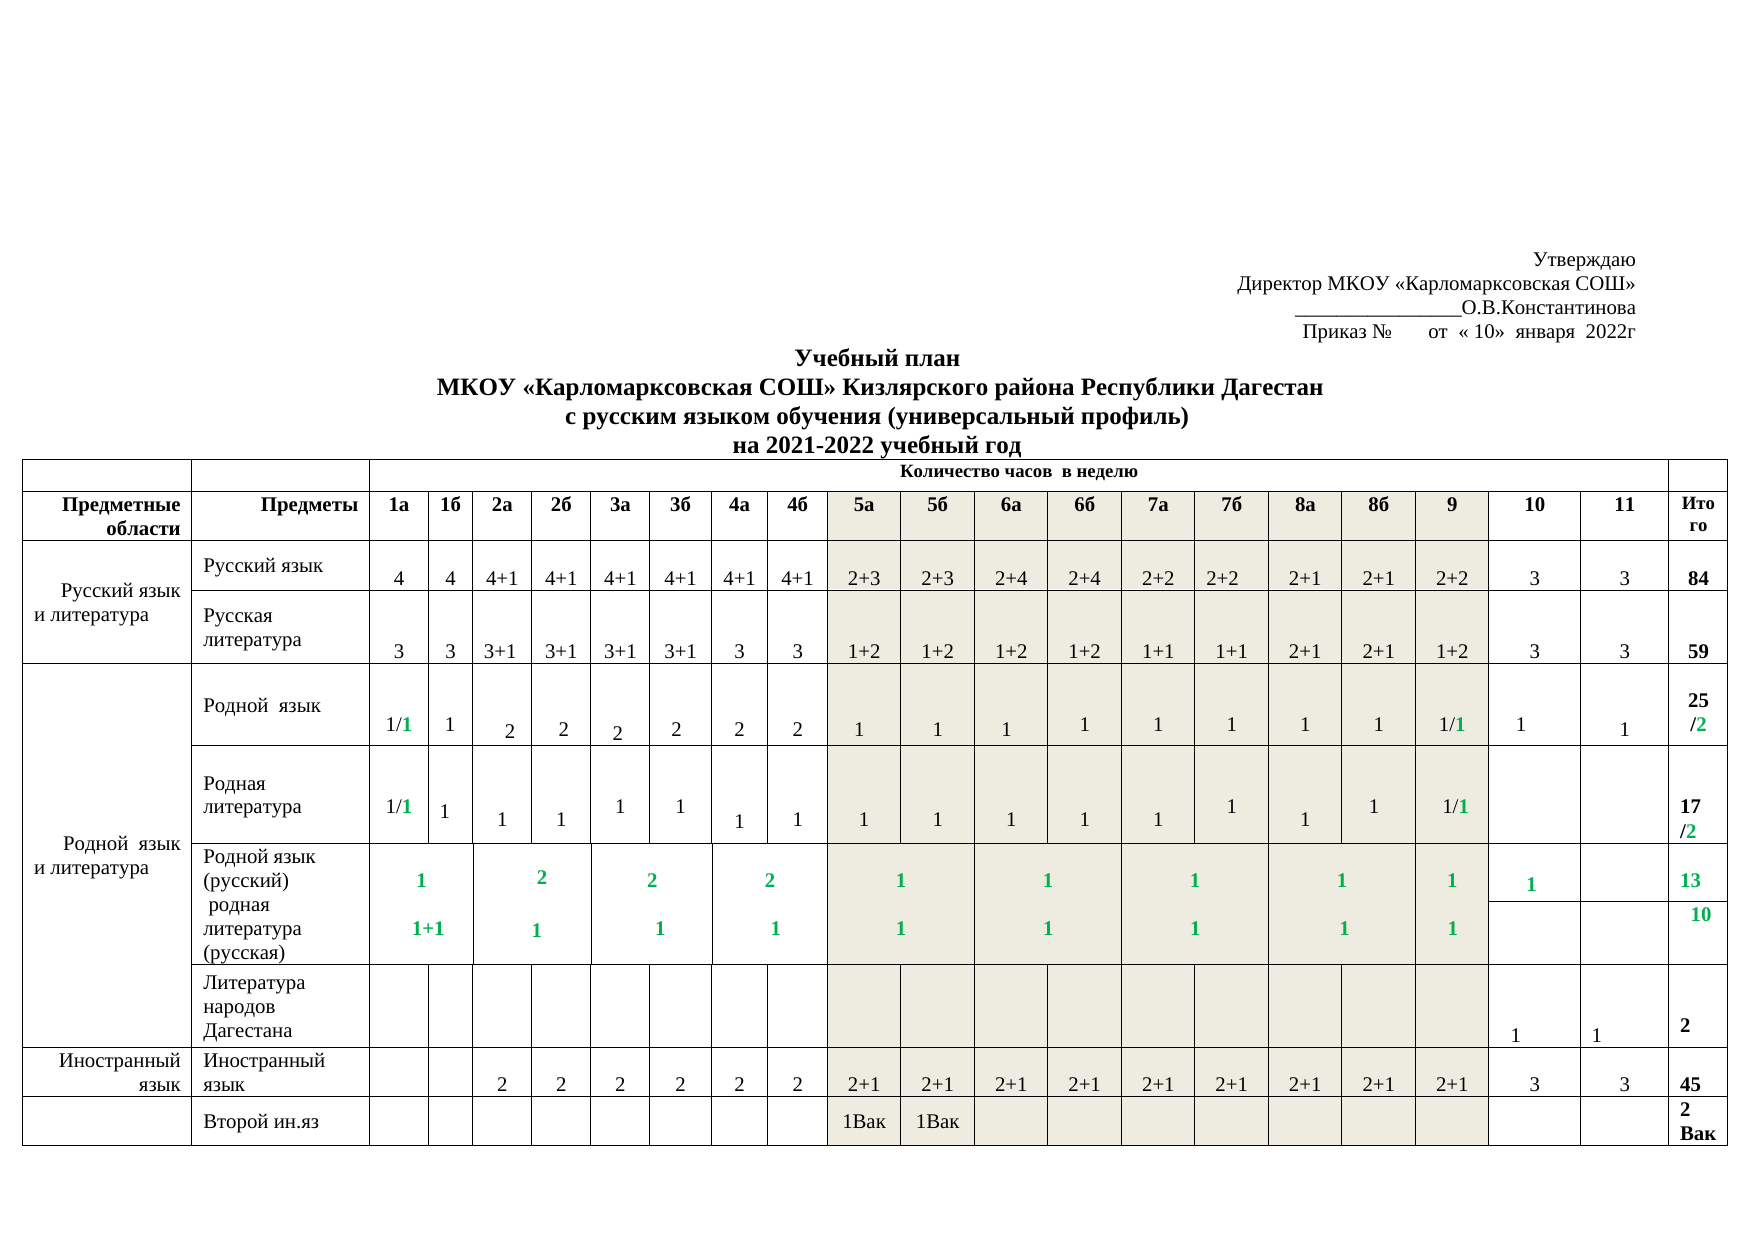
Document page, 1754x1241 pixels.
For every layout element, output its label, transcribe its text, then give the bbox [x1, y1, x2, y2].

table_cell 2 [768, 664, 827, 745]
table_cell [429, 965, 472, 1047]
table_cell 1 [1269, 746, 1341, 843]
table_cell 7б [1195, 492, 1268, 540]
table_cell 2+3 [901, 541, 974, 589]
table_cell 2+1 [1269, 541, 1341, 589]
table_cell 3+1 [473, 591, 531, 663]
table_cell 2+1 [1342, 1048, 1415, 1096]
table_cell 1 [901, 664, 974, 745]
table_cell [473, 965, 531, 1047]
table_cell [1581, 844, 1668, 901]
table_cell 1 [1122, 664, 1194, 745]
table_cell 4 [429, 541, 472, 589]
table_cell [1195, 965, 1268, 1047]
text Утверждаю [118, 247, 1636, 271]
table_cell 2+1 [1048, 1048, 1121, 1096]
table_cell [901, 965, 974, 1047]
table_cell 3 [768, 591, 827, 663]
table_cell 6а [975, 492, 1047, 540]
table_cell 2 [650, 1048, 711, 1096]
table_cell 2 [473, 664, 531, 745]
table_cell 2 [532, 664, 590, 745]
table_cell 2+4 [1048, 541, 1121, 589]
table_cell 1 [1122, 746, 1194, 843]
text МКОУ «Карломарксовская СОШ» Кизлярского района Республики Дагестан [118, 372, 1636, 401]
table_cell 1 [975, 664, 1047, 745]
table_cell [1122, 965, 1194, 1047]
table_cell [591, 965, 649, 1047]
table_cell 2+3 [828, 541, 900, 589]
table_cell 2+1 [1342, 541, 1415, 589]
table_cell [1489, 902, 1580, 964]
table_cell 1 [1269, 664, 1341, 745]
table_cell 1 [828, 746, 900, 843]
table_cell [1269, 965, 1341, 1047]
table_cell Литература народов Дагестана [192, 965, 369, 1047]
table_cell 1 [650, 746, 711, 843]
table_cell 2+1 [975, 1048, 1047, 1096]
table_cell 1/1 [1416, 664, 1488, 745]
table_cell 2 [591, 664, 649, 745]
table_cell [1195, 1097, 1268, 1145]
table_cell [1581, 902, 1668, 964]
table_cell 1 [1195, 746, 1268, 843]
table_cell Родной язык и литература [23, 664, 191, 1047]
table_cell 1б [429, 492, 472, 540]
table_cell 2б [532, 492, 590, 540]
table_header [23, 460, 191, 491]
table_cell 45 [1669, 1048, 1727, 1096]
table_cell [429, 1097, 472, 1145]
table_cell [429, 1048, 472, 1096]
table_cell [712, 965, 767, 1047]
table_cell 3+1 [650, 591, 711, 663]
table_cell [1416, 1097, 1488, 1145]
table_cell 84 [1669, 541, 1727, 589]
table_cell [1581, 1097, 1668, 1145]
table_cell 17/2 [1669, 746, 1727, 843]
table_cell Русский язык и литература [23, 541, 191, 663]
table_cell Родная литература [192, 746, 369, 843]
table_cell 7а [1122, 492, 1194, 540]
table_cell 2 1 [474, 844, 591, 964]
table_cell Итого [1669, 492, 1727, 540]
table_cell [1489, 746, 1580, 843]
table_cell 1 1 [1122, 844, 1268, 964]
table_cell [828, 965, 900, 1047]
table_cell [768, 1097, 827, 1145]
table_cell 1 1 [975, 844, 1121, 964]
table_cell 2+2 [1195, 541, 1268, 589]
table_cell 1 [473, 746, 531, 843]
table_cell 11 [1581, 492, 1668, 540]
table_cell 2+1 [1342, 591, 1415, 663]
table_cell 2 1 [713, 844, 827, 964]
table_cell [1122, 1097, 1194, 1145]
table_cell 59 [1669, 591, 1727, 663]
table_cell 1+1 [1122, 591, 1194, 663]
table_cell 1 [975, 746, 1047, 843]
table_cell 1а [370, 492, 428, 540]
table_cell [370, 1097, 428, 1145]
table_cell 2 [1669, 965, 1727, 1047]
table_cell Иностранный язык [192, 1048, 369, 1096]
table_cell 3 [1489, 591, 1580, 663]
text на 2021-2022 учебный год [118, 430, 1636, 458]
table_cell 4 [370, 541, 428, 589]
table_cell 1 [901, 746, 974, 843]
table_cell 10 [1489, 492, 1580, 540]
table_cell 1 [1489, 844, 1580, 901]
table_cell 1 1 [828, 844, 974, 964]
text Приказ № от « 10» января 2022г [118, 319, 1636, 343]
table_cell 1Вак [828, 1097, 900, 1145]
table_cell [1342, 1097, 1415, 1145]
table_cell [1416, 965, 1488, 1047]
table_cell 2 [712, 664, 767, 745]
table_cell Предметные области [23, 492, 191, 540]
table_cell 3+1 [591, 591, 649, 663]
table_cell 1 [1489, 664, 1580, 745]
table_cell 2+2 [1122, 541, 1194, 589]
table_cell 1 1 [1269, 844, 1415, 964]
table_cell 1+2 [1416, 591, 1488, 663]
table_cell Второй ин.яз [192, 1097, 369, 1145]
table_cell Родной язык (русский) родная литература (русская) [192, 844, 369, 964]
table_cell 1 [429, 664, 472, 745]
table_cell 2+1 [828, 1048, 900, 1096]
text Учебный план [118, 343, 1636, 372]
table_cell 2 [591, 1048, 649, 1096]
table_header Количество часов в неделю [370, 460, 1668, 491]
table_cell [768, 965, 827, 1047]
table_header [192, 460, 369, 491]
table_cell 1 [768, 746, 827, 843]
table_cell 4а [712, 492, 767, 540]
table_cell 5б [901, 492, 974, 540]
table_cell 2 [473, 1048, 531, 1096]
table_cell [650, 1097, 711, 1145]
table_cell 1 [591, 746, 649, 843]
table_cell 1 [1581, 965, 1668, 1047]
table_cell 2+4 [975, 541, 1047, 589]
table_cell Русская литература [192, 591, 369, 663]
table_cell 4+1 [650, 541, 711, 589]
table_cell [1269, 1097, 1341, 1145]
table_cell 2 [650, 664, 711, 745]
table_cell [650, 965, 711, 1047]
table_cell 1 [1048, 746, 1121, 843]
table_cell Родной язык [192, 664, 369, 745]
table_cell [1581, 746, 1668, 843]
table_cell 2+1 [1122, 1048, 1194, 1096]
table_cell 1 [712, 746, 767, 843]
table_cell 1 [1489, 965, 1580, 1047]
table_cell 8б [1342, 492, 1415, 540]
table_cell 1/1 [370, 746, 428, 843]
table_cell 25/2 [1669, 664, 1727, 745]
text Директор МКОУ «Карломарксовская СОШ» [118, 271, 1636, 295]
table_header [1669, 460, 1727, 491]
table_cell 3 [429, 591, 472, 663]
table_cell 1+2 [975, 591, 1047, 663]
table_cell 1 [828, 664, 900, 745]
table_cell [975, 1097, 1047, 1145]
table_cell 4+1 [473, 541, 531, 589]
table_cell 2 Вак [1669, 1097, 1727, 1145]
table_cell [370, 965, 428, 1047]
table_cell 1+2 [1048, 591, 1121, 663]
table_cell 1 1+1 [370, 844, 473, 964]
table_cell 3 [1581, 1048, 1668, 1096]
table_cell Предметы [192, 492, 369, 540]
table_cell [1342, 965, 1415, 1047]
table_cell 1 1 [1416, 844, 1488, 964]
table_cell 2 [712, 1048, 767, 1096]
table_cell 1 [1048, 664, 1121, 745]
table_cell [532, 1097, 590, 1145]
table_cell 2+1 [1269, 1048, 1341, 1096]
text с русским языком обучения (универсальный профиль) [118, 401, 1636, 430]
text ________________О.В.Константинова [118, 295, 1636, 319]
table_cell 1/1 [370, 664, 428, 745]
table_cell 1 [1342, 664, 1415, 745]
table_cell 2а [473, 492, 531, 540]
table_cell 2+1 [1416, 1048, 1488, 1096]
table_cell [1048, 965, 1121, 1047]
table_cell Иностранный язык [23, 1048, 191, 1096]
table_cell 1/1 [1416, 746, 1488, 843]
table_cell 3 [1581, 541, 1668, 589]
table_cell 4б [768, 492, 827, 540]
table_cell 2+1 [1269, 591, 1341, 663]
table_cell 3 [1489, 1048, 1580, 1096]
table_cell [370, 1048, 428, 1096]
table_cell 13 [1669, 844, 1727, 901]
table_cell 1+2 [828, 591, 900, 663]
table_cell [532, 965, 590, 1047]
table_cell 1 [532, 746, 590, 843]
table_cell [591, 1097, 649, 1145]
table_cell [1048, 1097, 1121, 1145]
table_cell [712, 1097, 767, 1145]
table_cell 1+1 [1195, 591, 1268, 663]
table_cell 8а [1269, 492, 1341, 540]
table_cell 1Вак [901, 1097, 974, 1145]
table_cell 1 [429, 746, 472, 843]
table_cell 4+1 [768, 541, 827, 589]
table_cell 1 [1195, 664, 1268, 745]
table_cell 2 [532, 1048, 590, 1096]
table_cell 3 [712, 591, 767, 663]
table_cell 3б [650, 492, 711, 540]
table_cell 3 [370, 591, 428, 663]
table_cell 3а [591, 492, 649, 540]
table_cell 2 1 [592, 844, 712, 964]
table_cell 3 [1489, 541, 1580, 589]
table_cell 9 [1416, 492, 1488, 540]
table_cell 1+2 [901, 591, 974, 663]
table_cell 6б [1048, 492, 1121, 540]
table_cell 3 [1581, 591, 1668, 663]
table_cell 2+2 [1416, 541, 1488, 589]
table_cell 2+1 [901, 1048, 974, 1096]
table_cell 2+1 [1195, 1048, 1268, 1096]
table_cell 4+1 [591, 541, 649, 589]
table_cell 1 [1581, 664, 1668, 745]
table_cell 4+1 [712, 541, 767, 589]
table_cell 4+1 [532, 541, 590, 589]
table_cell Русский язык [192, 541, 369, 589]
table_cell 10 [1669, 902, 1727, 964]
table_cell 3+1 [532, 591, 590, 663]
table_cell [975, 965, 1047, 1047]
table_cell [1489, 1097, 1580, 1145]
table_cell 2 [768, 1048, 827, 1096]
table_cell 1 [1342, 746, 1415, 843]
table_cell 5а [828, 492, 900, 540]
table_cell [473, 1097, 531, 1145]
table_cell [23, 1097, 191, 1145]
